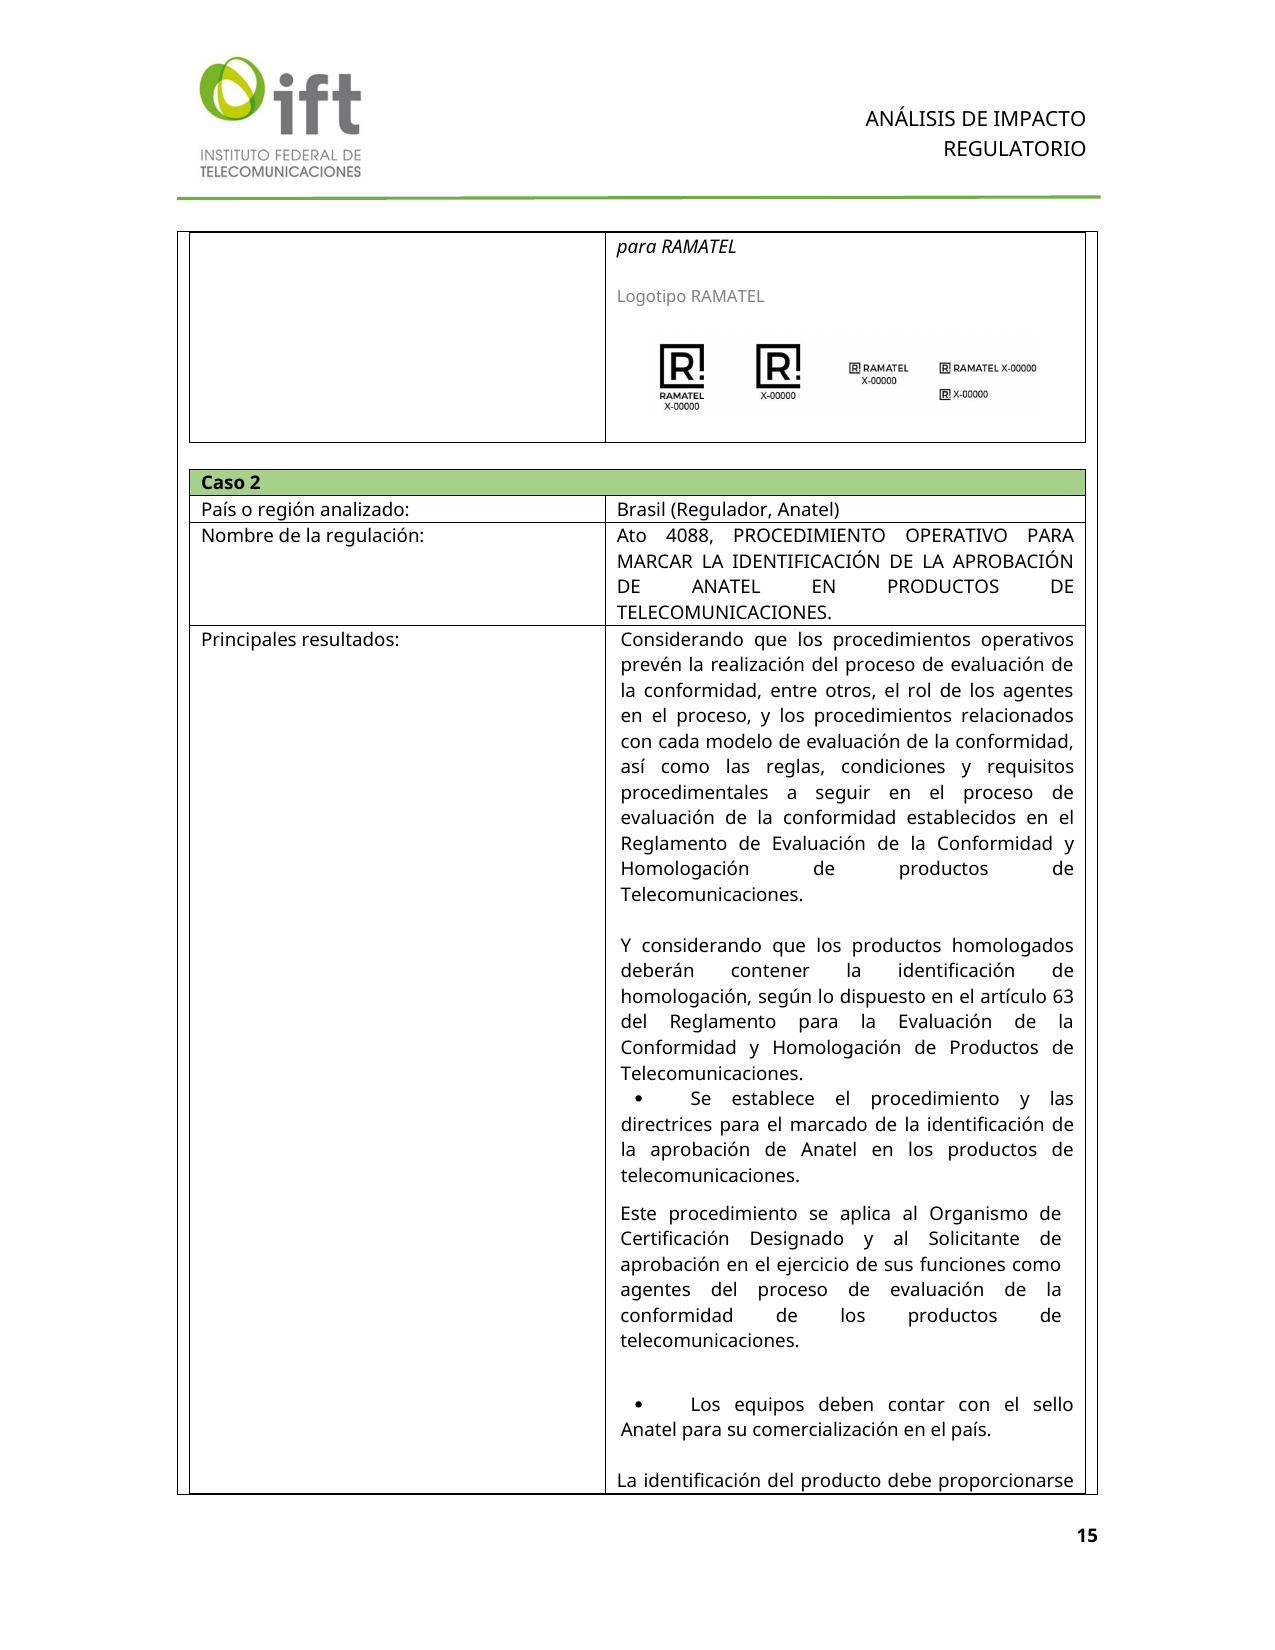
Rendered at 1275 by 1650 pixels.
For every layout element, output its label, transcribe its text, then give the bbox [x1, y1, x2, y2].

picture [177, 52, 390, 196]
picture [648, 329, 1043, 417]
